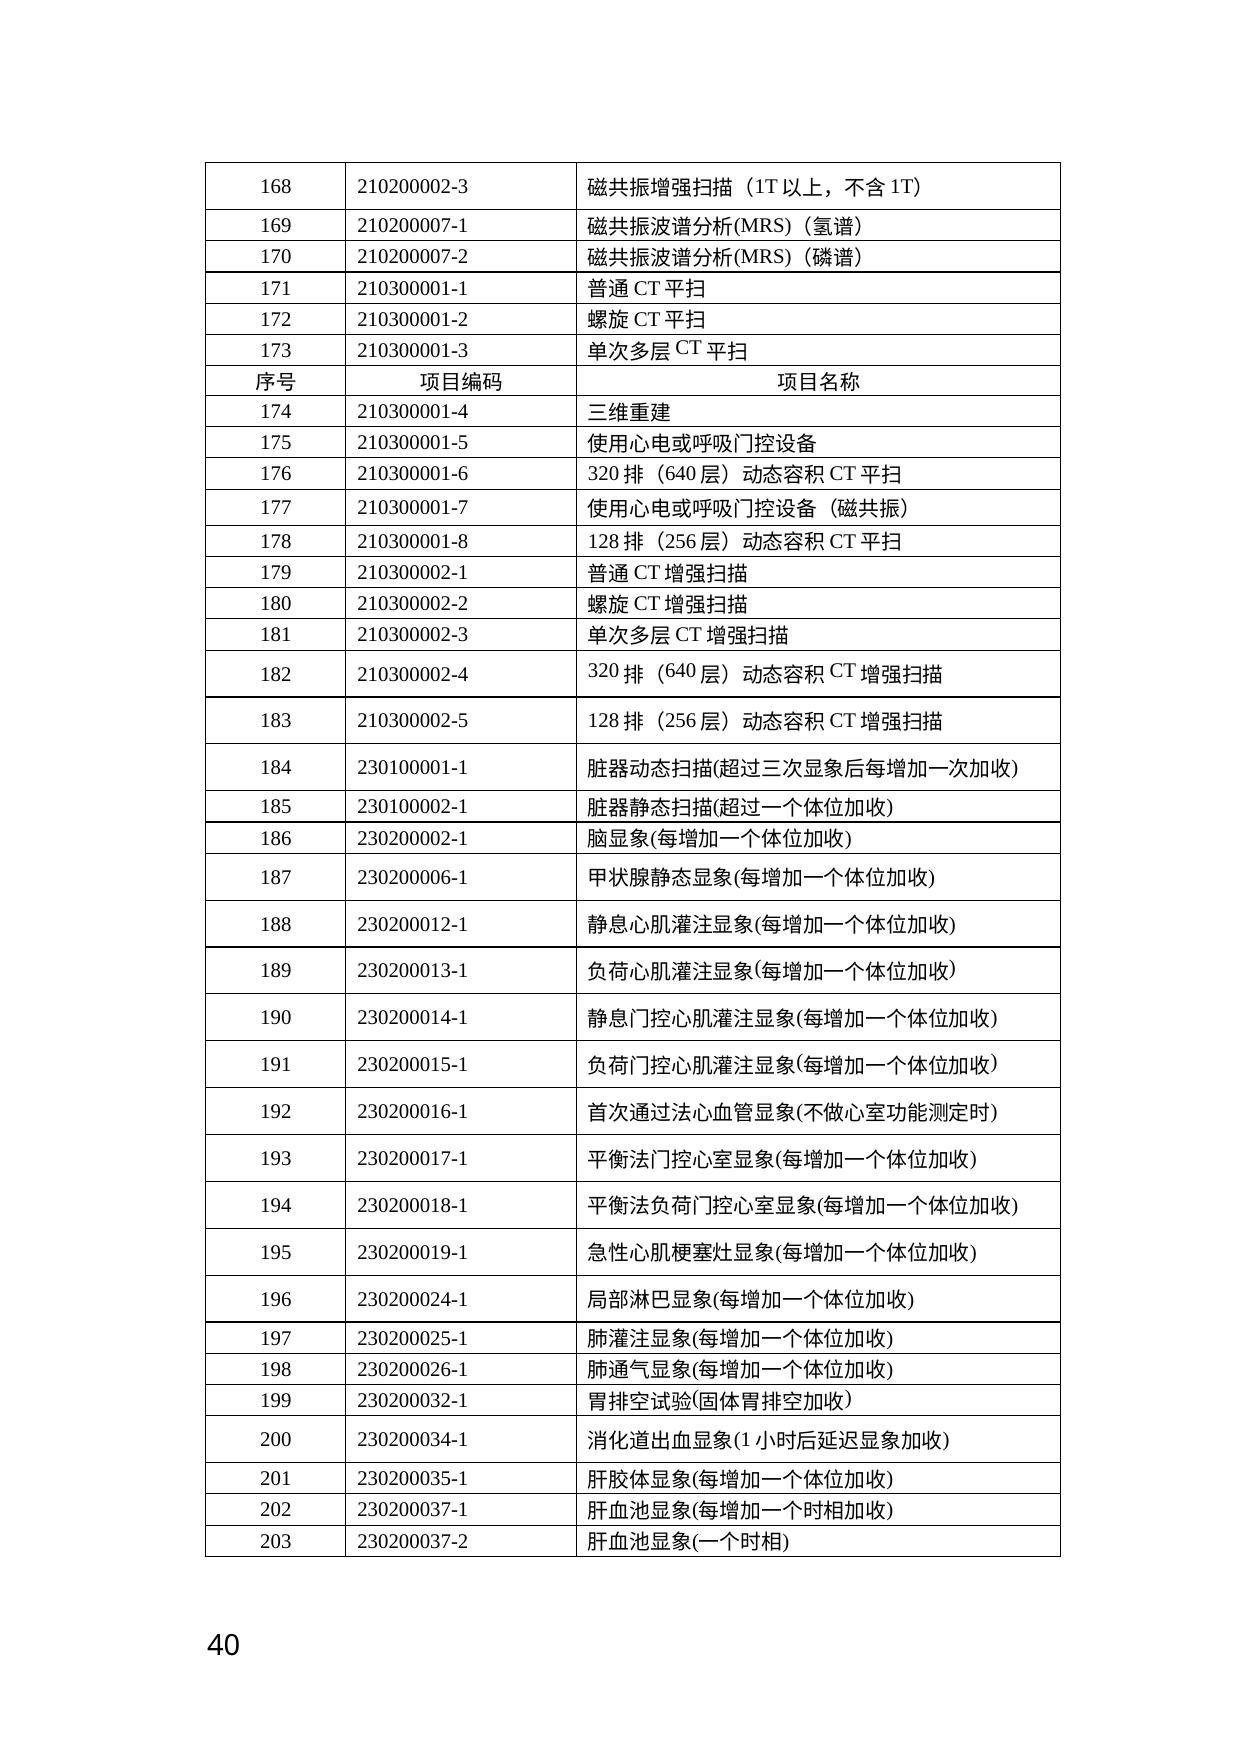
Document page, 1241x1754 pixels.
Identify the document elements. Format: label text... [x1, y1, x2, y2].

table_cell 210300001-1 [346, 273, 576, 303]
table_cell 消化道出血显象(1小时后延迟显象加收) [577, 1416, 1060, 1462]
table_cell 脑显象(每增加一个体位加收) [577, 823, 1060, 853]
table_cell 210300001-4 [346, 396, 576, 426]
table_cell 169 [206, 210, 345, 240]
table_cell 负荷心肌灌注显象(每增加一个体位加收) [577, 948, 1060, 993]
table_cell 静息门控心肌灌注显象(每增加一个体位加收) [577, 994, 1060, 1040]
table_cell 磁共振增强扫描（1T以上，不含1T） [577, 163, 1060, 209]
table_cell 210300001-5 [346, 427, 576, 457]
table_cell 170 [206, 241, 345, 271]
table_cell 单次多层CT增强扫描 [577, 619, 1060, 649]
table_cell 188 [206, 901, 345, 946]
table_cell 230200015-1 [346, 1041, 576, 1087]
table_cell 单次多层CT平扫 [577, 335, 1060, 365]
table_cell 普通CT平扫 [577, 273, 1060, 303]
table_cell 174 [206, 396, 345, 426]
table_cell 182 [206, 651, 345, 696]
table_cell 199 [206, 1385, 345, 1415]
table_cell 190 [206, 994, 345, 1040]
table_cell 230200006-1 [346, 854, 576, 899]
table_cell 189 [206, 948, 345, 993]
table_cell 急性心肌梗塞灶显象(每增加一个体位加收) [577, 1229, 1060, 1274]
table_cell 192 [206, 1088, 345, 1134]
table_cell 肺灌注显象(每增加一个体位加收) [577, 1323, 1060, 1353]
table_cell 230200016-1 [346, 1088, 576, 1134]
table_cell 三维重建 [577, 396, 1060, 426]
table_cell 210300002-3 [346, 619, 576, 649]
table_cell 177 [206, 490, 345, 524]
table_cell 210200002-3 [346, 163, 576, 209]
table_cell 210300002-1 [346, 557, 576, 587]
table_cell 230200025-1 [346, 1323, 576, 1353]
table_cell 186 [206, 823, 345, 853]
table_cell 磁共振波谱分析(MRS)（氢谱） [577, 210, 1060, 240]
table_cell 230200014-1 [346, 994, 576, 1040]
table_cell 193 [206, 1135, 345, 1181]
table_cell 210300001-2 [346, 304, 576, 334]
table_cell 230200018-1 [346, 1182, 576, 1228]
table_cell 项目名称 [577, 366, 1060, 395]
table_cell 230100002-1 [346, 791, 576, 821]
table_cell 平衡法门控心室显象(每增加一个体位加收) [577, 1135, 1060, 1181]
table_cell 使用心电或呼吸门控设备 [577, 427, 1060, 457]
table_cell 210300002-4 [346, 651, 576, 696]
table_cell 230200019-1 [346, 1229, 576, 1274]
table_cell 320排（640层）动态容积CT平扫 [577, 458, 1060, 488]
table_cell 184 [206, 744, 345, 790]
table_cell 230200017-1 [346, 1135, 576, 1181]
table_cell 230200032-1 [346, 1385, 576, 1415]
table_cell 196 [206, 1276, 345, 1321]
table_cell 128排（256层）动态容积CT平扫 [577, 526, 1060, 556]
table_cell 187 [206, 854, 345, 899]
table_cell 230200013-1 [346, 948, 576, 993]
table_cell 210200007-1 [346, 210, 576, 240]
table_cell 局部淋巴显象(每增加一个体位加收) [577, 1276, 1060, 1321]
table_cell 210300001-7 [346, 490, 576, 524]
table_cell 230200037-1 [346, 1494, 576, 1524]
table_cell 185 [206, 791, 345, 821]
table_cell 230200034-1 [346, 1416, 576, 1462]
table_cell 肝胶体显象(每增加一个体位加收) [577, 1463, 1060, 1493]
table_cell 195 [206, 1229, 345, 1274]
table_cell 平衡法负荷门控心室显象(每增加一个体位加收) [577, 1182, 1060, 1228]
table_cell 172 [206, 304, 345, 334]
table_cell 194 [206, 1182, 345, 1228]
table_cell 210200007-2 [346, 241, 576, 271]
table_cell 179 [206, 557, 345, 587]
table_cell 肝血池显象(一个时相) [577, 1526, 1060, 1556]
table_cell 使用心电或呼吸门控设备（磁共振） [577, 490, 1060, 524]
table_cell 197 [206, 1323, 345, 1353]
table_cell 230100001-1 [346, 744, 576, 790]
table_cell 序号 [206, 366, 345, 395]
table_cell 普通CT增强扫描 [577, 557, 1060, 587]
table_cell 230200012-1 [346, 901, 576, 946]
table_cell 脏器静态扫描(超过一个体位加收) [577, 791, 1060, 821]
table_cell 项目编码 [346, 366, 576, 395]
table_cell 210300001-8 [346, 526, 576, 556]
table_cell 首次通过法心血管显象(不做心室功能测定时) [577, 1088, 1060, 1134]
table_cell 230200024-1 [346, 1276, 576, 1321]
table_cell 210300002-2 [346, 588, 576, 618]
table_cell 181 [206, 619, 345, 649]
table_cell 230200037-2 [346, 1526, 576, 1556]
table_cell 176 [206, 458, 345, 488]
table_cell 173 [206, 335, 345, 365]
table_cell 178 [206, 526, 345, 556]
table_cell 静息心肌灌注显象(每增加一个体位加收) [577, 901, 1060, 946]
table_cell 168 [206, 163, 345, 209]
table_cell 320排（640层）动态容积CT增强扫描 [577, 651, 1060, 696]
table_cell 210300001-6 [346, 458, 576, 488]
table_cell 负荷门控心肌灌注显象(每增加一个体位加收) [577, 1041, 1060, 1087]
table_cell 螺旋CT平扫 [577, 304, 1060, 334]
table_cell 210300002-5 [346, 698, 576, 743]
table_cell 191 [206, 1041, 345, 1087]
table_cell 甲状腺静态显象(每增加一个体位加收) [577, 854, 1060, 899]
table_cell 128排（256层）动态容积CT增强扫描 [577, 698, 1060, 743]
table_cell 螺旋CT增强扫描 [577, 588, 1060, 618]
table_cell 脏器动态扫描(超过三次显象后每增加一次加收) [577, 744, 1060, 790]
table_cell 202 [206, 1494, 345, 1524]
table_cell 183 [206, 698, 345, 743]
table_cell 203 [206, 1526, 345, 1556]
table_cell 磁共振波谱分析(MRS)（磷谱） [577, 241, 1060, 271]
table_cell 肝血池显象(每增加一个时相加收) [577, 1494, 1060, 1524]
table_cell 230200026-1 [346, 1354, 576, 1384]
table_cell 肺通气显象(每增加一个体位加收) [577, 1354, 1060, 1384]
table_cell 175 [206, 427, 345, 457]
table_cell 198 [206, 1354, 345, 1384]
table_cell 200 [206, 1416, 345, 1462]
table_cell 230200035-1 [346, 1463, 576, 1493]
table_cell 210300001-3 [346, 335, 576, 365]
table_cell 胃排空试验(固体胃排空加收) [577, 1385, 1060, 1415]
table_cell 201 [206, 1463, 345, 1493]
table_cell 171 [206, 273, 345, 303]
table_cell 180 [206, 588, 345, 618]
table_cell 230200002-1 [346, 823, 576, 853]
